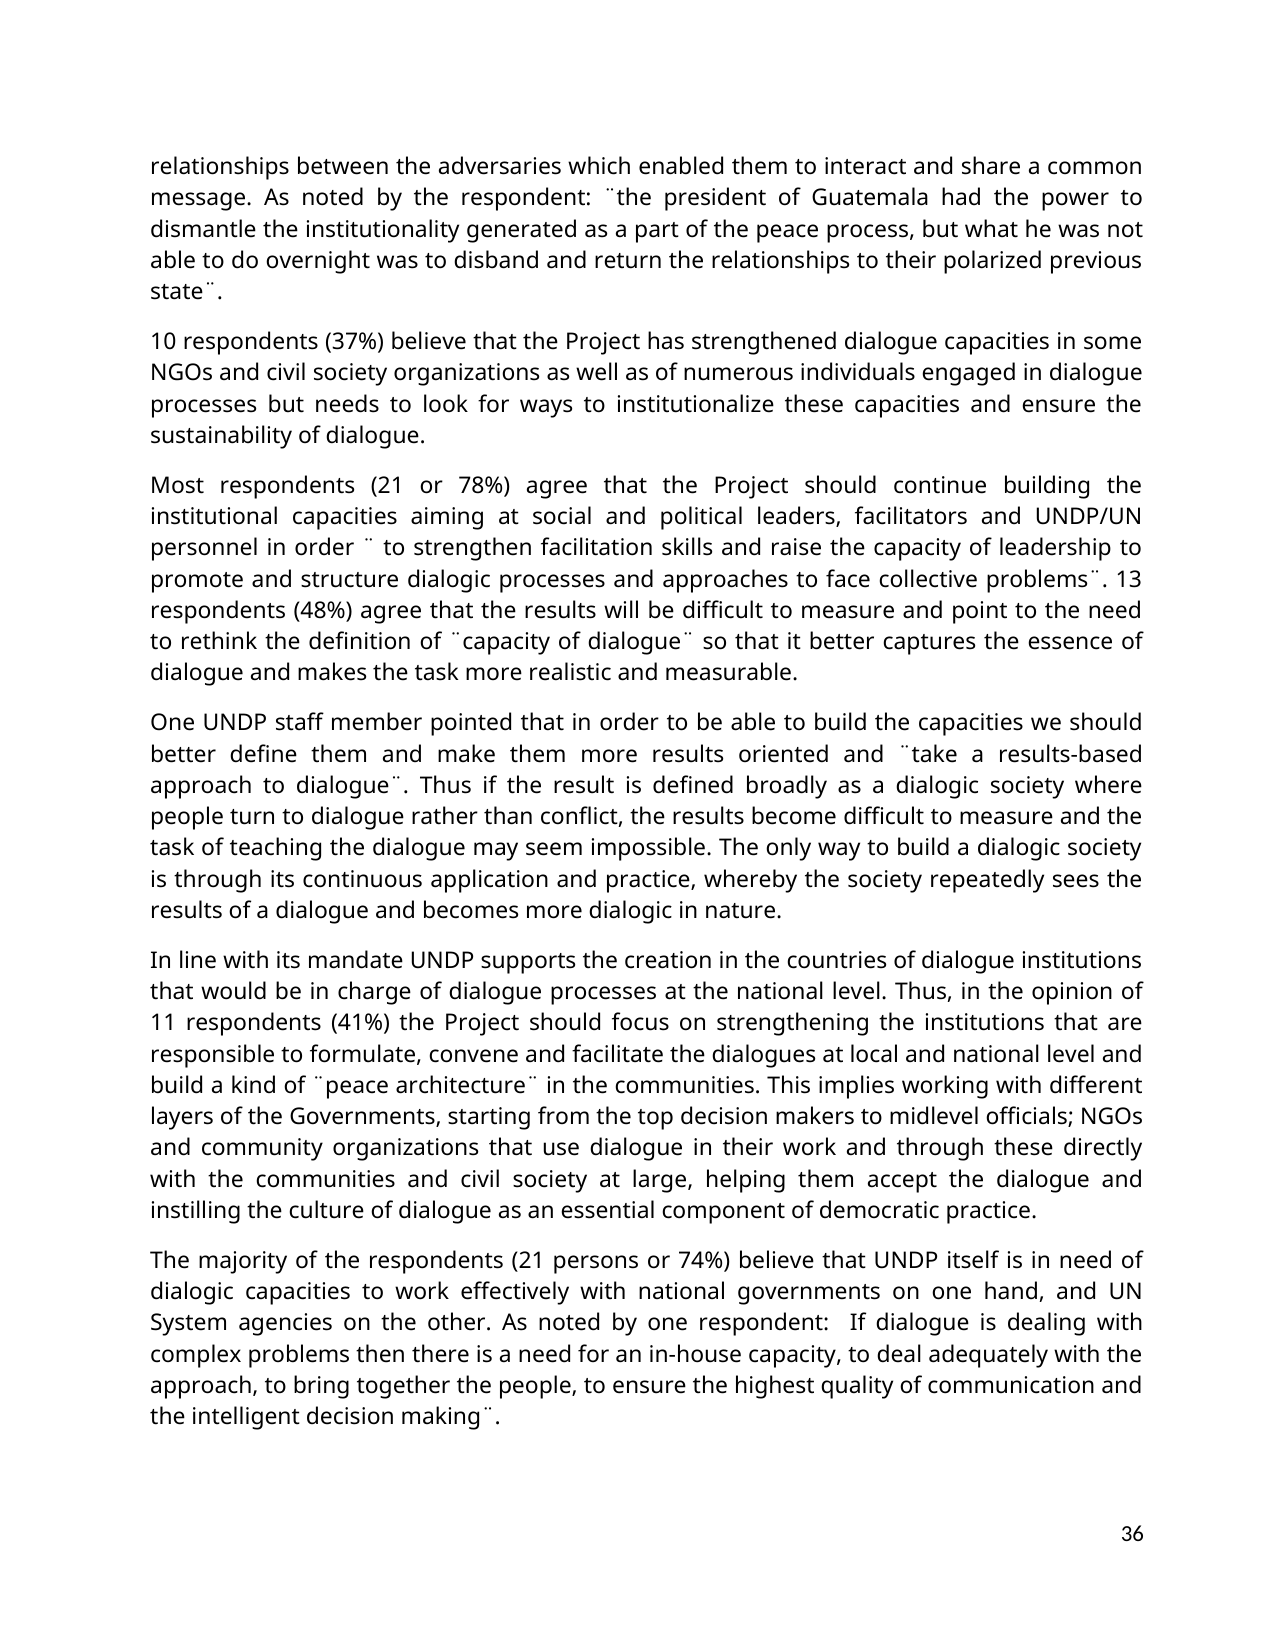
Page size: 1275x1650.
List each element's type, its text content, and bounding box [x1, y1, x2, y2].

text One UNDP staff member pointed that in order to be able to build the capacities we should better define them and make them more results oriented and ¨take a results-based approach to dialogue¨. Thus if the result is defined broadly as a dialogic society where people turn to dialogue rather than conflict, the results become difficult to measure and the task of teaching the dialogue may seem impossible. The only way to build a dialogic society is through its continuous application and practice, whereby the society repeatedly sees the results of a dialogue and becomes more dialogic in nature. [150, 706, 1144, 925]
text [150, 150, 1144, 306]
text The majority of the respondents (21 persons or 74%) believe that UNDP itself is in need of dialogic capacities to work effectively with national governments on one hand, and UN System agencies on the other. As noted by one respondent: If dialogue is dealing with complex problems then there is a need for an in-house capacity, to deal adequately with the approach, to bring together the people, to ensure the highest quality of communication and the intelligent decision making¨. [150, 1244, 1144, 1431]
text In line with its mandate UNDP supports the creation in the countries of dialogue institutions that would be in charge of dialogue processes at the national level. Thus, in the opinion of 11 respondents (41%) the Project should focus on strengthening the institutions that are responsible to formulate, convene and facilitate the dialogues at local and national level and build a kind of ¨peace architecture¨ in the communities. This implies working with different layers of the Governments, starting from the top decision makers to midlevel officials; NGOs and community organizations that use dialogue in their work and through these directly with the communities and civil society at large, helping them accept the dialogue and instilling the culture of dialogue as an essential component of democratic practice. [150, 944, 1144, 1225]
text Most respondents (21 or 78%) agree that the Project should continue building the institutional capacities aiming at social and political leaders, facilitators and UNDP/UN personnel in order ¨ to strengthen facilitation skills and raise the capacity of leadership to promote and structure dialogic processes and approaches to face collective problems¨. 13 respondents (48%) agree that the results will be difficult to measure and point to the need to rethink the definition of ¨capacity of dialogue¨ so that it better captures the essence of dialogue and makes the task more realistic and measurable. [150, 469, 1144, 687]
text 10 respondents (37%) believe that the Project has strengthened dialogue capacities in some NGOs and civil society organizations as well as of numerous individuals engaged in dialogue processes but needs to look for ways to institutionalize these capacities and ensure the sustainability of dialogue. [150, 325, 1144, 450]
